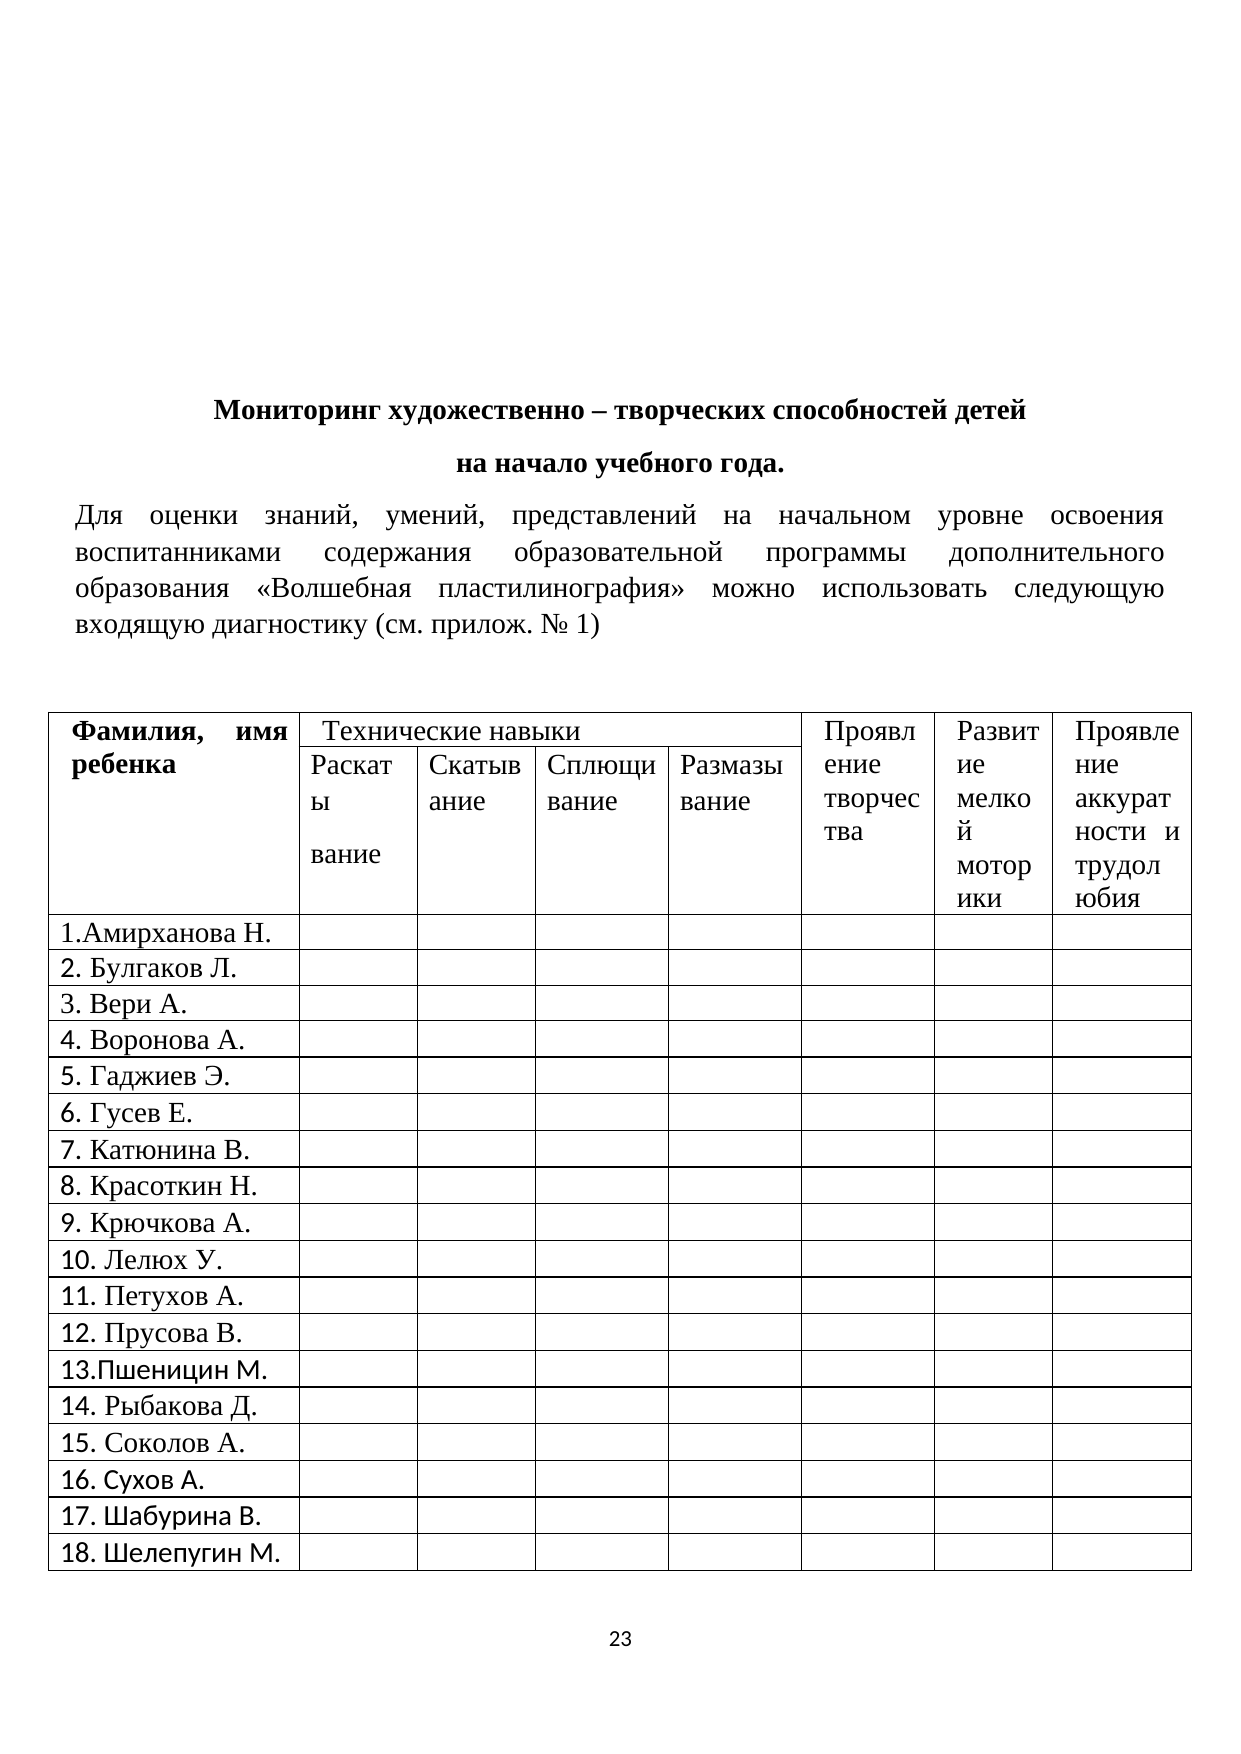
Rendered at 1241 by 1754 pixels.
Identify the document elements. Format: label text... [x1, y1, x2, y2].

table_cell [1053, 1351, 1191, 1386]
table_cell [300, 1388, 417, 1423]
table_cell [536, 1534, 668, 1570]
table_cell [802, 1058, 934, 1093]
table_cell [418, 986, 535, 1020]
table_cell [300, 1278, 417, 1313]
table_cell 2. Булгаков Л. [49, 950, 299, 985]
table_cell [418, 950, 535, 985]
table_cell [1053, 1278, 1191, 1313]
table_cell [300, 986, 417, 1020]
table_cell [935, 1388, 1052, 1423]
table_cell [418, 1168, 535, 1203]
table_cell [802, 1094, 934, 1130]
table_cell [1053, 1498, 1191, 1533]
table_cell 4. Воронова А. [49, 1021, 299, 1056]
table_cell [418, 1021, 535, 1056]
table_cell [1053, 1168, 1191, 1203]
table_cell [536, 950, 668, 985]
table_cell [935, 1204, 1052, 1240]
table_cell [418, 1534, 535, 1570]
text Мониторинг художественно – творческих способностей детей [75, 392, 1165, 425]
table_cell [935, 986, 1052, 1020]
table_cell 6. Гусев Е. [49, 1094, 299, 1130]
table_cell [1053, 1424, 1191, 1460]
table_cell [418, 1461, 535, 1496]
table_cell [669, 1498, 801, 1533]
table_cell [802, 1424, 934, 1460]
table_cell [536, 1168, 668, 1203]
table_cell [418, 1424, 535, 1460]
table_cell [802, 1204, 934, 1240]
table_cell [536, 1058, 668, 1093]
table_cell [536, 986, 668, 1020]
table_cell [935, 1351, 1052, 1386]
table_cell 18. Шелепугин М. [49, 1534, 299, 1570]
table_cell [802, 1498, 934, 1533]
table_cell [1053, 1388, 1191, 1423]
table_cell [1053, 1131, 1191, 1166]
table_cell [536, 1498, 668, 1533]
table_cell [536, 1204, 668, 1240]
table_cell 7. Катюнина В. [49, 1131, 299, 1166]
table_header Проявление творчества [802, 713, 934, 914]
table_cell [935, 915, 1052, 948]
table_cell [802, 1534, 934, 1570]
table_cell [669, 1314, 801, 1350]
table_cell [669, 1388, 801, 1423]
table_cell Сплющивание [536, 747, 668, 914]
table_cell [935, 1168, 1052, 1203]
table_cell [935, 1461, 1052, 1496]
table_cell [1053, 1021, 1191, 1056]
table_cell [669, 950, 801, 985]
table_cell [536, 1094, 668, 1130]
table_cell [669, 1168, 801, 1203]
table_cell 13.Пшеницин М. [49, 1351, 299, 1386]
table_cell [802, 1168, 934, 1203]
table_cell [669, 1351, 801, 1386]
table_cell [669, 1021, 801, 1056]
table_cell [536, 1388, 668, 1423]
table_cell [1053, 1314, 1191, 1350]
table_cell [935, 1094, 1052, 1130]
table_cell [418, 1131, 535, 1166]
table_cell [300, 1461, 417, 1496]
table_cell [669, 1094, 801, 1130]
table_cell 12. Прусова В. [49, 1314, 299, 1350]
table_cell [669, 1534, 801, 1570]
table_cell [802, 915, 934, 948]
table_cell [418, 1351, 535, 1386]
table_cell [300, 1351, 417, 1386]
table_cell [935, 1278, 1052, 1313]
table_cell 9. Крючкова А. [49, 1204, 299, 1240]
table_cell 15. Соколов А. [49, 1424, 299, 1460]
table_cell 1.Амирханова Н. [49, 915, 299, 948]
table_cell [802, 1461, 934, 1496]
text на начало учебного года. [75, 445, 1165, 478]
table_cell [418, 1094, 535, 1130]
table_cell Раскаты вание [300, 747, 417, 914]
table_cell [300, 950, 417, 985]
table_cell [802, 1021, 934, 1056]
table_cell [1053, 950, 1191, 985]
table_cell 14. Рыбакова Д. [49, 1388, 299, 1423]
table_cell [536, 1461, 668, 1496]
table_cell 3. Вери А. [49, 986, 299, 1020]
table_cell [802, 1351, 934, 1386]
table_cell [536, 1351, 668, 1386]
table_cell [536, 1131, 668, 1166]
table_cell [935, 1131, 1052, 1166]
table_cell [418, 1278, 535, 1313]
table_header Развитие мелкой моторики [935, 713, 1052, 914]
table_cell [1053, 1058, 1191, 1093]
table_header Фамилия, имя ребенка [49, 713, 299, 914]
table_header Проявление аккуратности и трудолюбия [1053, 713, 1191, 914]
table_header Технические навыки [300, 713, 801, 746]
table_cell [669, 1204, 801, 1240]
table_cell [418, 1058, 535, 1093]
table_cell [536, 1424, 668, 1460]
table_cell [300, 1168, 417, 1203]
table_cell [1053, 1534, 1191, 1570]
table_cell [1053, 1241, 1191, 1276]
table_cell [300, 1021, 417, 1056]
table_cell 10. Лелюх У. [49, 1241, 299, 1276]
table_cell [802, 950, 934, 985]
table_cell [669, 915, 801, 948]
table_cell [300, 1241, 417, 1276]
table_cell 11. Петухов А. [49, 1278, 299, 1313]
table_cell [802, 1388, 934, 1423]
table_cell [536, 1021, 668, 1056]
table_cell [802, 1241, 934, 1276]
table_cell [300, 1058, 417, 1093]
table_cell [802, 986, 934, 1020]
table_cell [1053, 915, 1191, 948]
table_cell Размазывание [669, 747, 801, 914]
table_cell [536, 1314, 668, 1350]
table_cell [802, 1131, 934, 1166]
table_cell [669, 1058, 801, 1093]
table_cell [935, 1314, 1052, 1350]
text Для оценки знаний, умений, представлений на начальном уровне освоения воспитанниками содержания образовательной программы дополнительного образования «Волшебная пластилинография» можно использовать следующую входящую диагностику (см. прилож. № 1) [75, 497, 1165, 639]
table_cell [536, 1278, 668, 1313]
table_cell [418, 1498, 535, 1533]
table_cell [1053, 1204, 1191, 1240]
table_cell [300, 1424, 417, 1460]
table_cell [1053, 1094, 1191, 1130]
table_cell 17. Шабурина В. [49, 1498, 299, 1533]
table_cell [418, 1204, 535, 1240]
table_cell [669, 1278, 801, 1313]
table_cell [536, 915, 668, 948]
table_cell [536, 1241, 668, 1276]
table_cell [669, 1424, 801, 1460]
table_cell [669, 986, 801, 1020]
table_cell 16. Сухов А. [49, 1461, 299, 1496]
table_cell [935, 1021, 1052, 1056]
table_cell [669, 1461, 801, 1496]
table_cell [935, 1058, 1052, 1093]
table_cell [1053, 986, 1191, 1020]
table_cell [802, 1278, 934, 1313]
table_cell [935, 950, 1052, 985]
table_cell Скатывание [418, 747, 535, 914]
table_cell [300, 1131, 417, 1166]
table_cell [300, 1498, 417, 1533]
table_cell [418, 915, 535, 948]
table_cell [802, 1314, 934, 1350]
table_cell [935, 1498, 1052, 1533]
table_cell [300, 1204, 417, 1240]
table_cell [669, 1131, 801, 1166]
table_cell [935, 1534, 1052, 1570]
table_cell [300, 1534, 417, 1570]
table_cell [300, 1314, 417, 1350]
table_cell 5. Гаджиев Э. [49, 1058, 299, 1093]
table_cell 8. Красоткин Н. [49, 1168, 299, 1203]
table_cell [418, 1388, 535, 1423]
table_cell [300, 915, 417, 948]
table_cell [418, 1314, 535, 1350]
table_cell [418, 1241, 535, 1276]
table_cell [935, 1241, 1052, 1276]
table_cell [300, 1094, 417, 1130]
table_cell [1053, 1461, 1191, 1496]
table_cell [935, 1424, 1052, 1460]
table_cell [669, 1241, 801, 1276]
